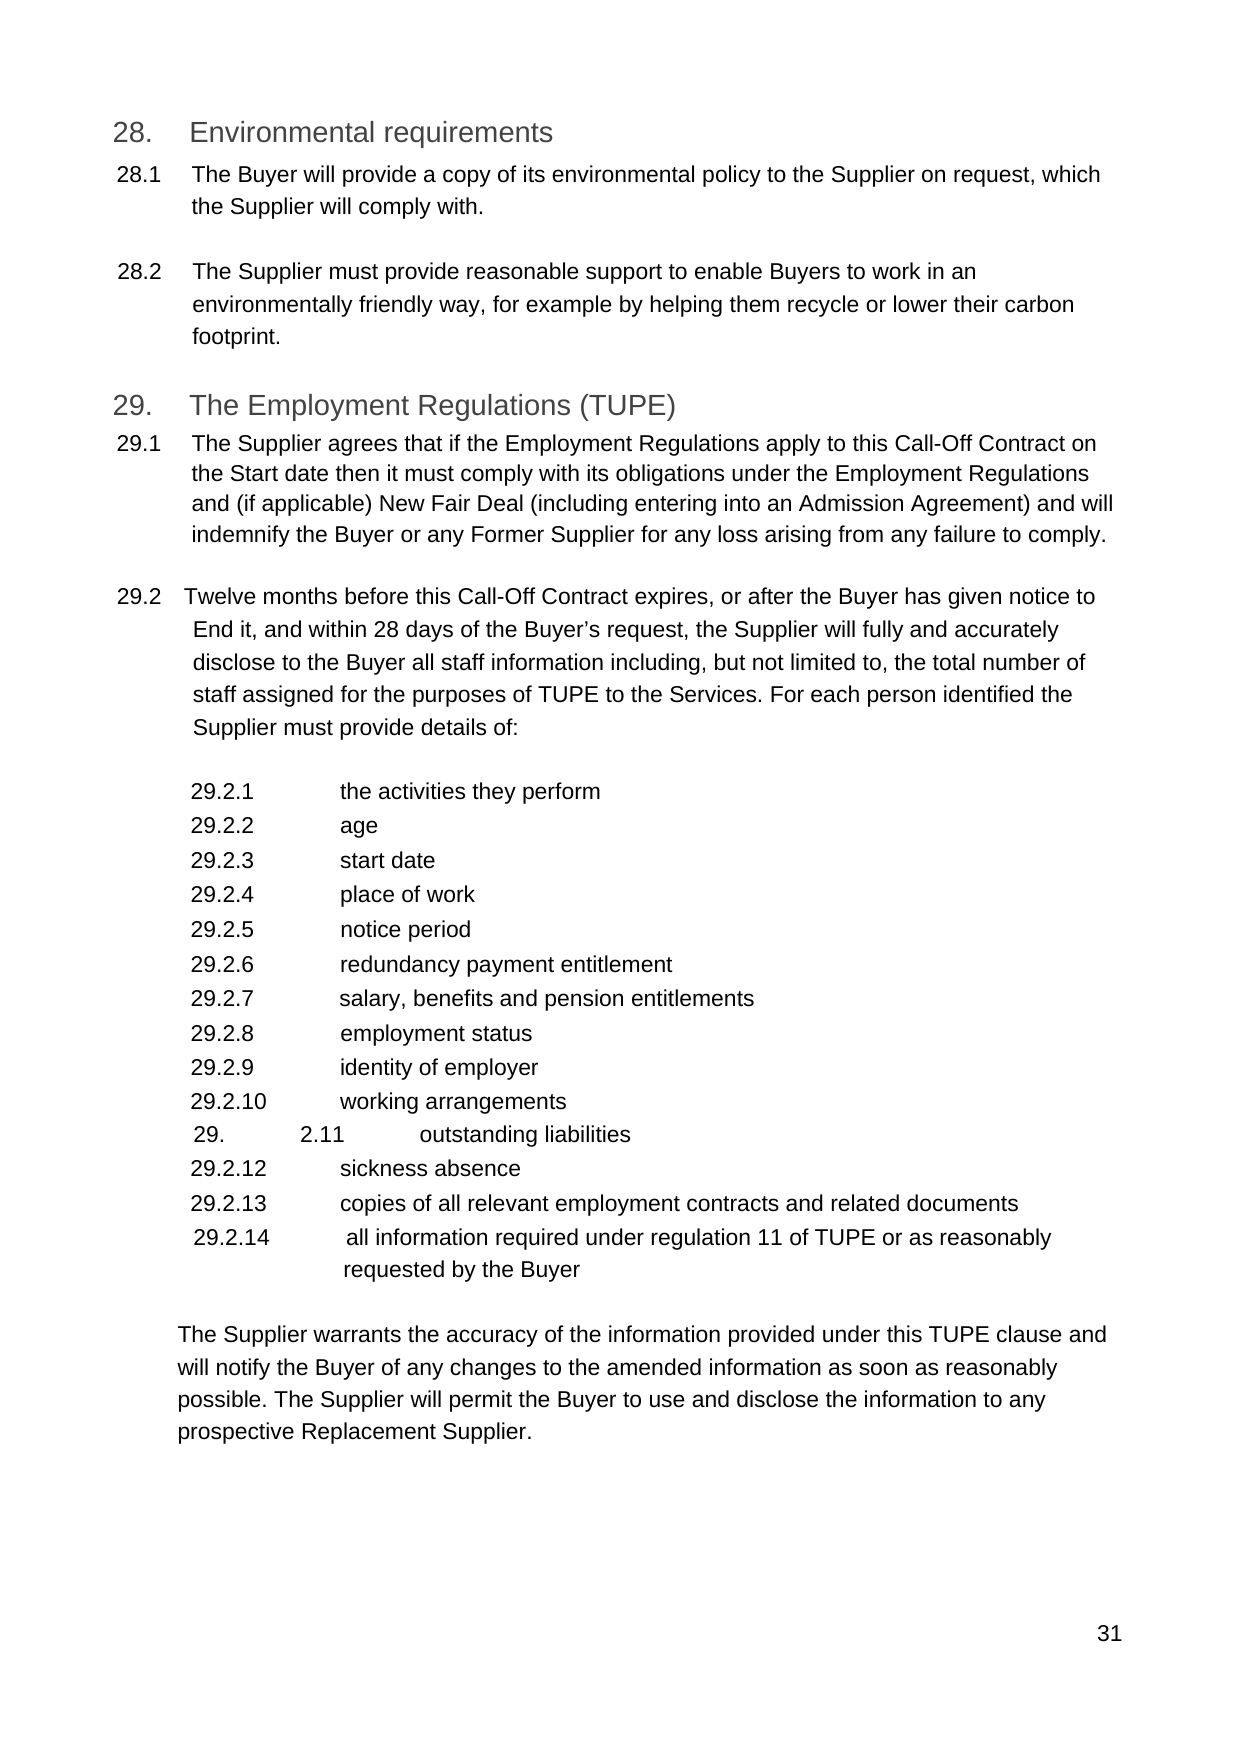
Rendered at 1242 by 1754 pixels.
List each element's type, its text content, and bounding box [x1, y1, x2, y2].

subtitle 28. Environmental requirements [0, 116, 1122, 149]
text 29.2.6 redundancy payment entitlement [0, 951, 1122, 977]
text The Supplier warrants the accuracy of the information provided under this TUPE clause and will notify the Buyer of any changes to the amended information as soon as reasonably possible. The Supplier will permit the Buyer to use and disclose the information to any prospective Replacement Supplier. [177, 1321, 1121, 1444]
text 29.2.5 notice period [0, 916, 1122, 942]
text End it, and within 28 days of the Buyer’s request, the Supplier will fully and accurately disclose to the Buyer all staff information including, but not limited to, the total number of staff assigned for the purposes of TUPE to the Services. For each person identified the Supplier must provide details of: [193, 616, 1121, 740]
subtitle 29. The Employment Regulations (TUPE) [0, 388, 1122, 422]
text 29.2.13 copies of all relevant employment contracts and related documents [0, 1189, 1122, 1216]
text 28.2 The Supplier must provide reasonable support to enable Buyers to work in an environmentally friendly way, for example by helping them recycle or lower their carbon footprint. [117, 258, 1122, 349]
text 29.2.3 start date [0, 847, 1122, 873]
text 29.2.1 the activities they perform [0, 778, 1122, 804]
text 29.2.12 sickness absence [0, 1155, 1122, 1182]
text 29.2.10 working arrangements [0, 1088, 1122, 1114]
text 29.2.4 place of work [0, 881, 1122, 908]
text 29.2.7 salary, benefits and pension entitlements [0, 985, 1122, 1011]
text 29.2.9 identity of employer [0, 1054, 1122, 1080]
text 29.1 The Supplier agrees that if the Employment Regulations apply to this Call-Off Contract on the Start date then it must comply with its obligations under the Employment Regulations and (if applicable) New Fair Deal (including entering into an Admission Agreement) and will indemnify the Buyer or any Former Supplier for any loss arising from any failure to comply. [116, 430, 1121, 547]
list 2.11 outstanding liabilities [193, 1121, 1121, 1147]
text 29.2 Twelve months before this Call-Off Contract expires, or after the Buyer has given notice to [0, 583, 1122, 609]
text 29.2.2 age [0, 812, 1122, 839]
text 29.2.14 all information required under regulation 11 of TUPE or as reasonably requested by the Buyer [193, 1224, 1121, 1283]
text 28.1 The Buyer will provide a copy of its environmental policy to the Supplier on request, which the Supplier will comply with. [116, 161, 1121, 220]
text 29.2.8 employment status [0, 1019, 1122, 1046]
